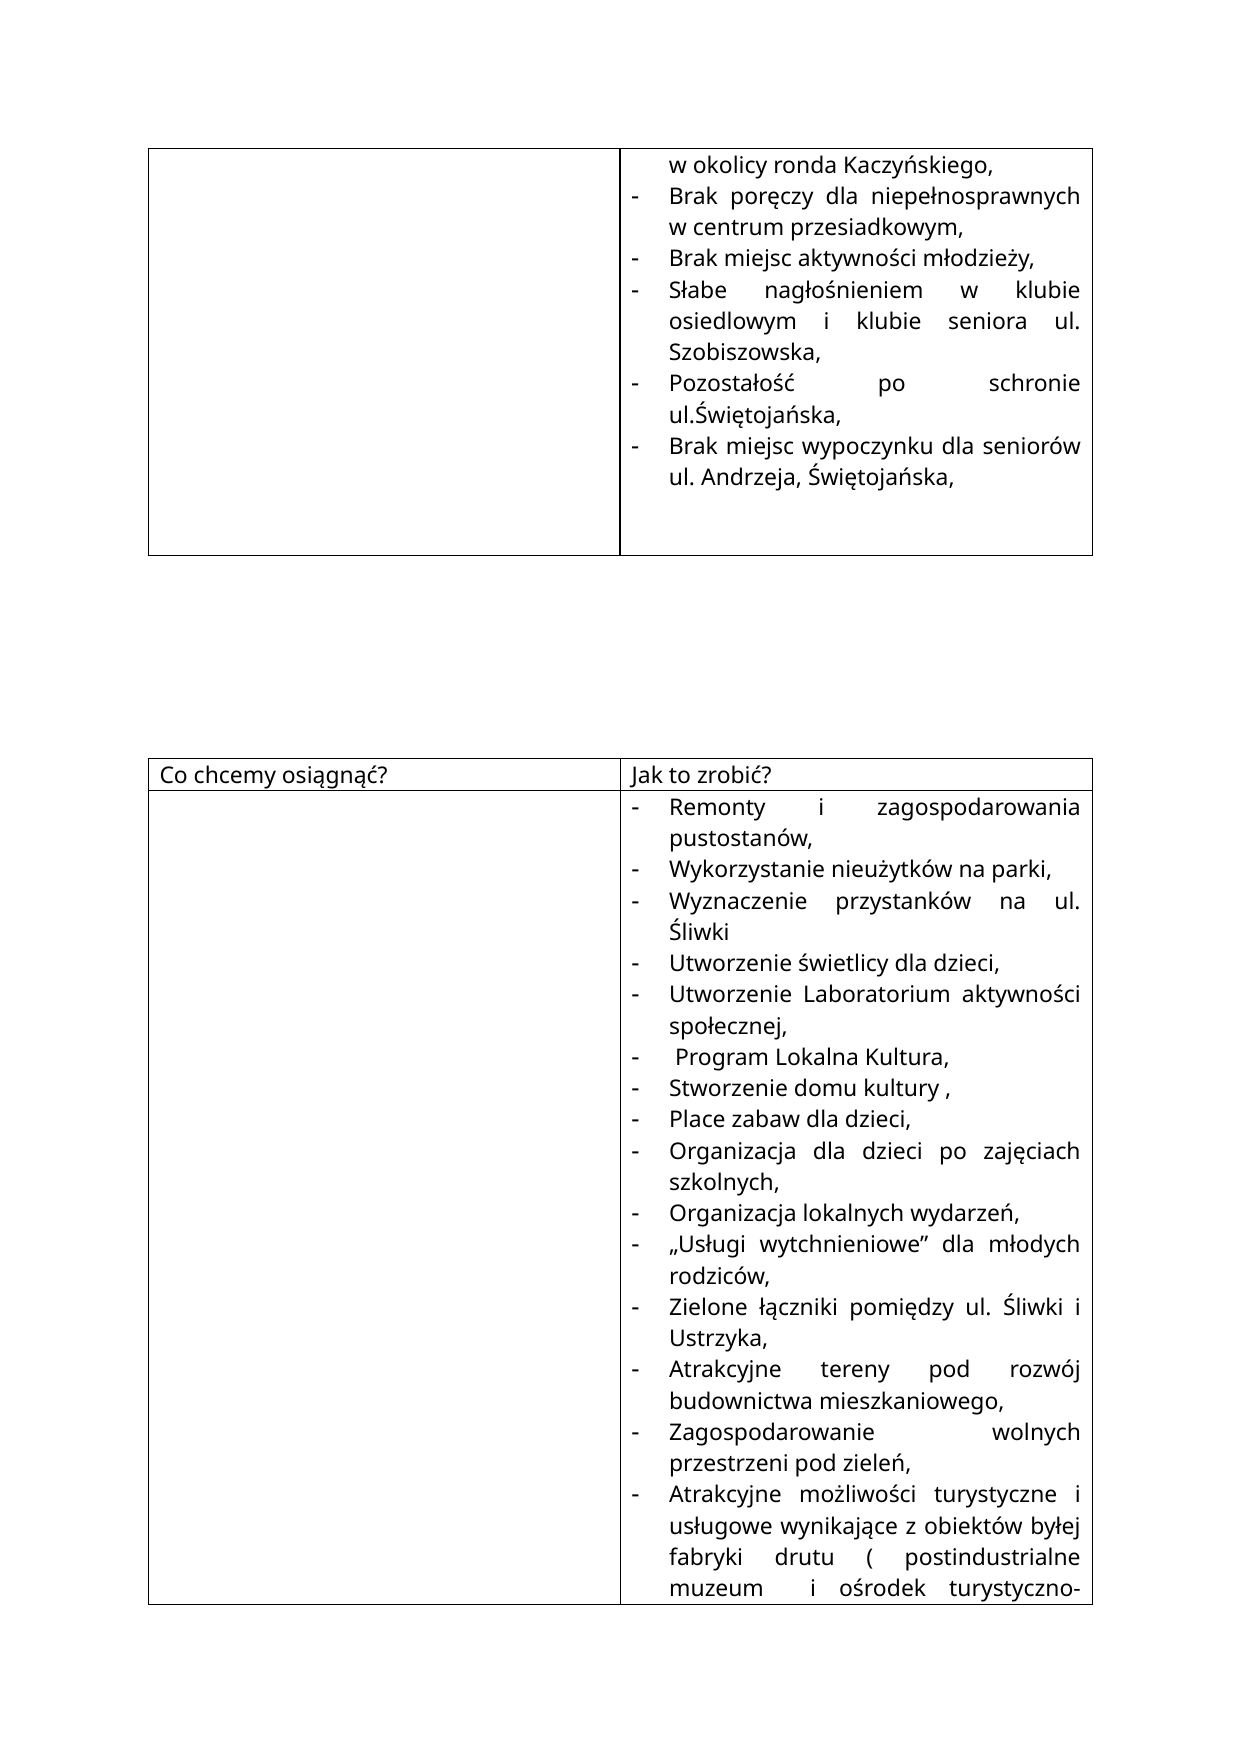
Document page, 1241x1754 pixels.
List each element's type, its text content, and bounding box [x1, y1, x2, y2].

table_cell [621, 791, 1092, 1603]
table_cell [149, 791, 620, 1603]
table_header Jak to zrobić? [621, 759, 1092, 790]
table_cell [621, 149, 1092, 555]
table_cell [149, 149, 619, 555]
table_header Co chcemy osiągnąć? [149, 759, 620, 790]
